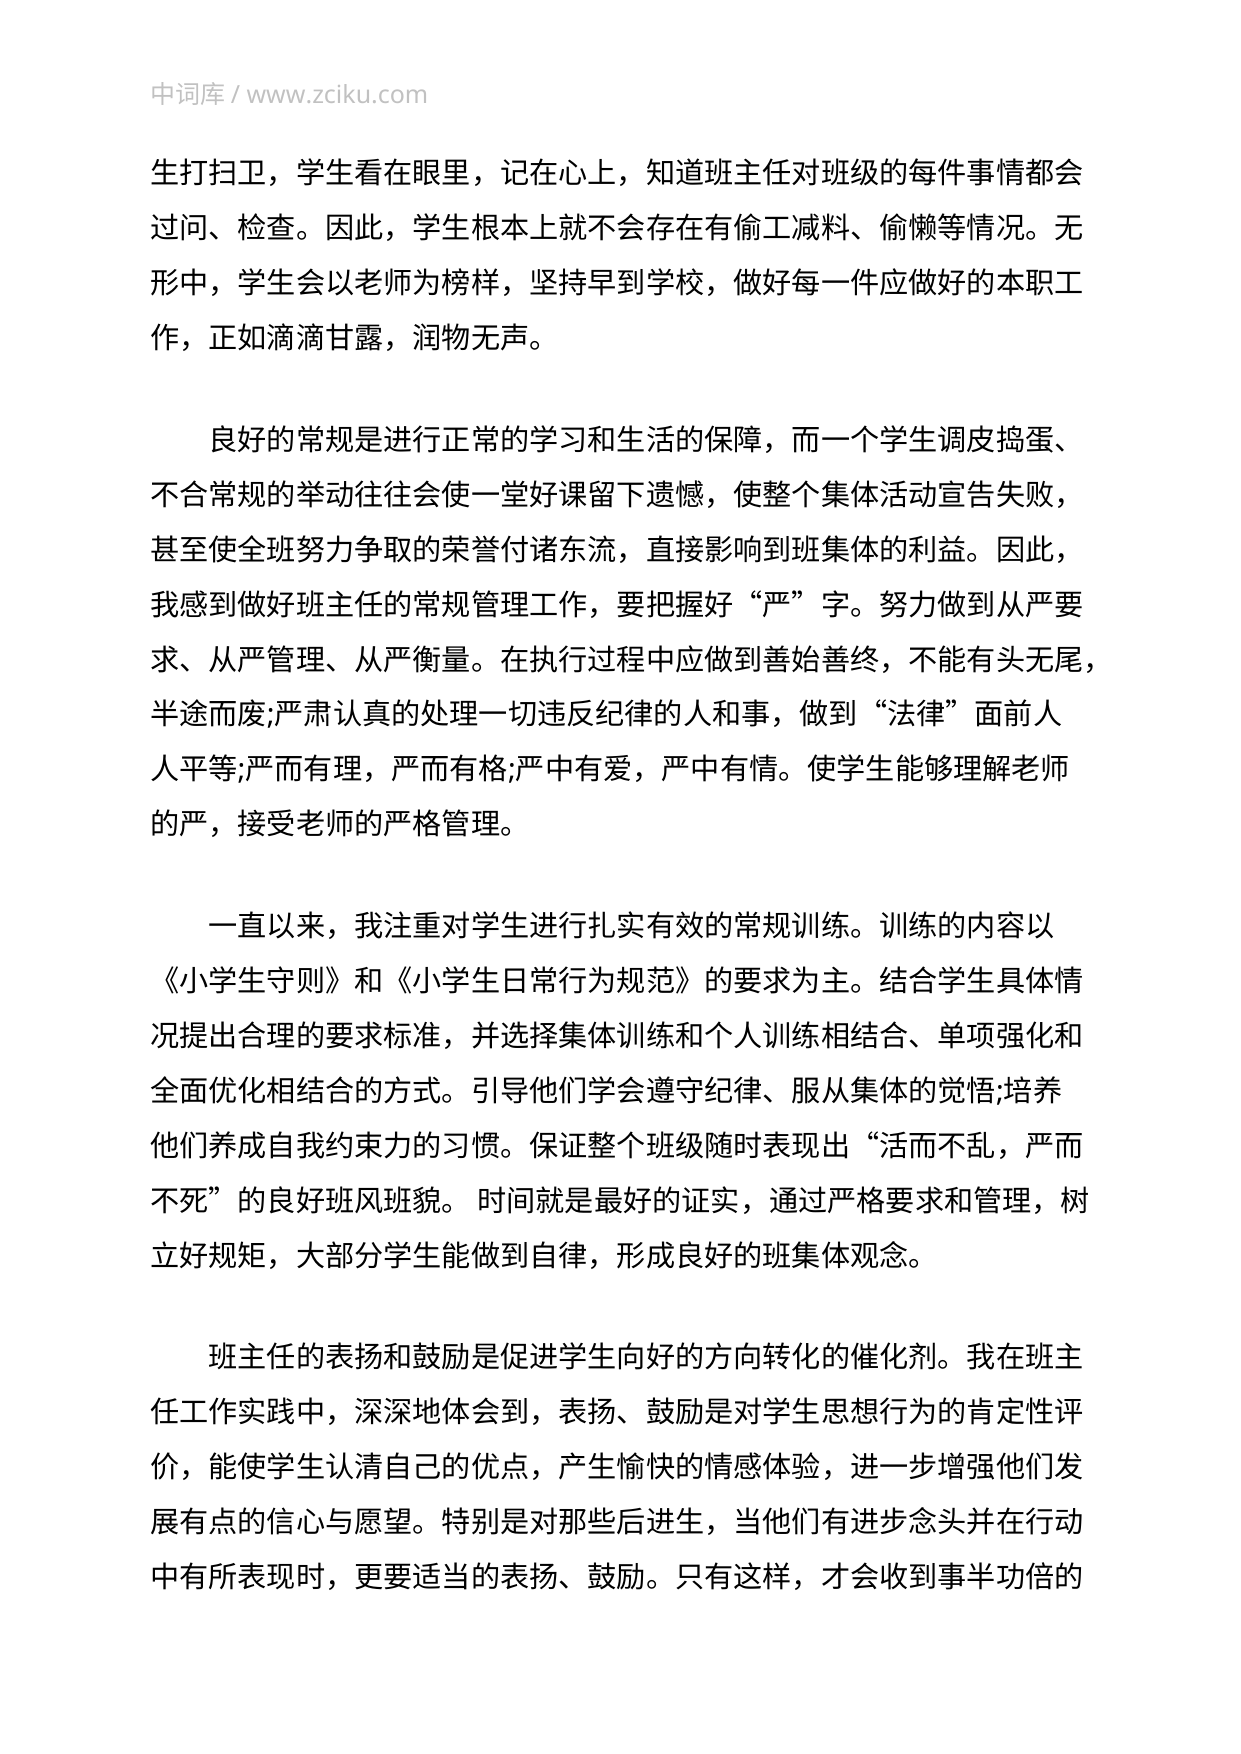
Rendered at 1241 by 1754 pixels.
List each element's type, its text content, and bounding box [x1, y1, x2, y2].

text 良好的常规是进行正常的学习和生活的保障，而一个学生调皮捣蛋、不合常规的举动往往会使一堂好课留下遗憾，使整个集体活动宣告失败，甚至使全班努力争取的荣誉付诸东流，直接影响到班集体的利益。因此，我感到做好班主任的常规管理工作，要把握好“严”字。努力做到从严要求、从严管理、从严衡量。在执行过程中应做到善始善终，不能有头无尾，半途而废;严肃认真的处理一切违反纪律的人和事，做到“法律”面前人人平等;严而有理，严而有格;严中有爱，严中有情。使学生能够理解老师的严，接受老师的严格管理。 [150, 416, 1090, 843]
text 一直以来，我注重对学生进行扎实有效的常规训练。训练的内容以《小学生守则》和《小学生日常行为规范》的要求为主。结合学生具体情况提出合理的要求标准，并选择集体训练和个人训练相结合、单项强化和全面优化相结合的方式。引导他们学会遵守纪律、服从集体的觉悟;培养他们养成自我约束力的习惯。保证整个班级随时表现出“活而不乱，严而不死”的良好班风班貌。 时间就是最好的证实，通过严格要求和管理，树立好规矩，大部分学生能做到自律，形成良好的班集体观念。 [150, 903, 1090, 1274]
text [150, 1334, 1090, 1596]
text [150, 150, 1090, 357]
